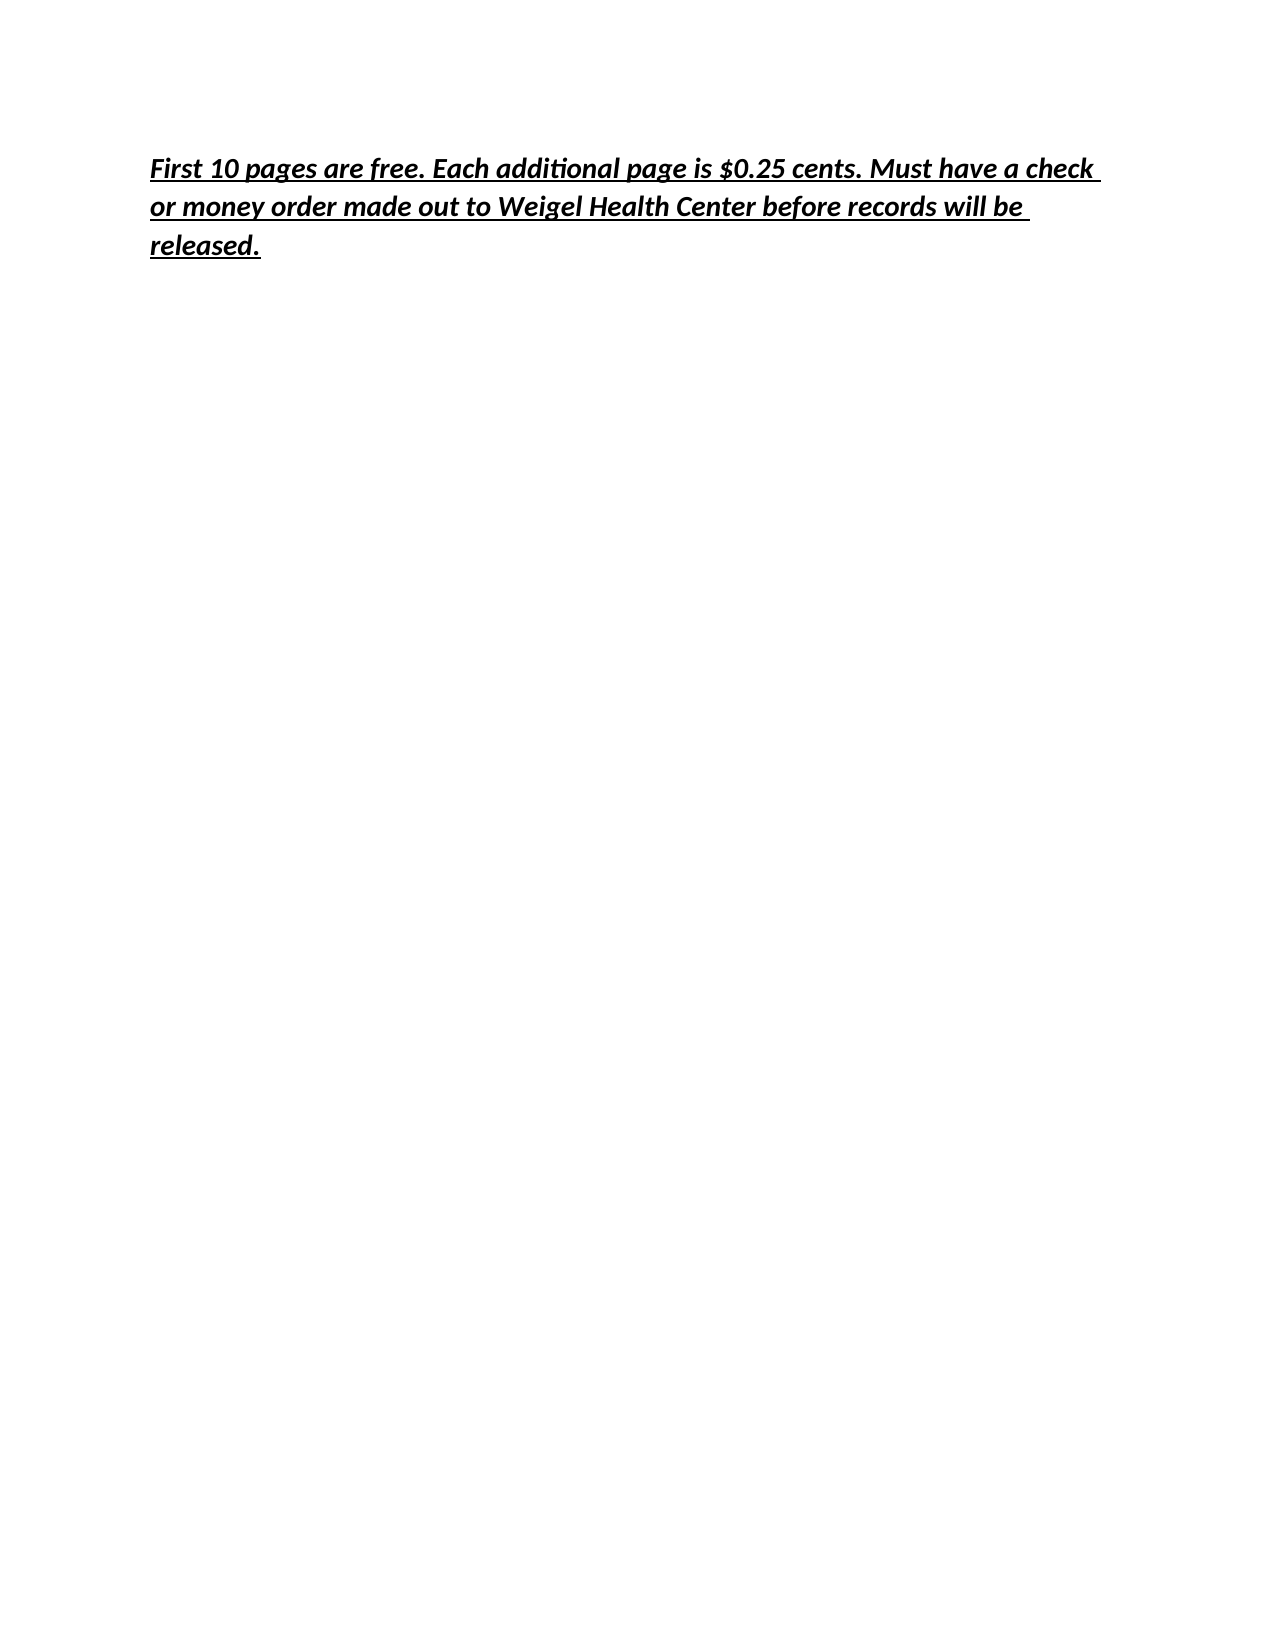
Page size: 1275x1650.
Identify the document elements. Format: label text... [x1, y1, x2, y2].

text First 10 pages are free. Each additional page is $0.25 cents. Must have a check or money order made out to Weigel Health Center before records will be released. [150, 150, 1124, 262]
